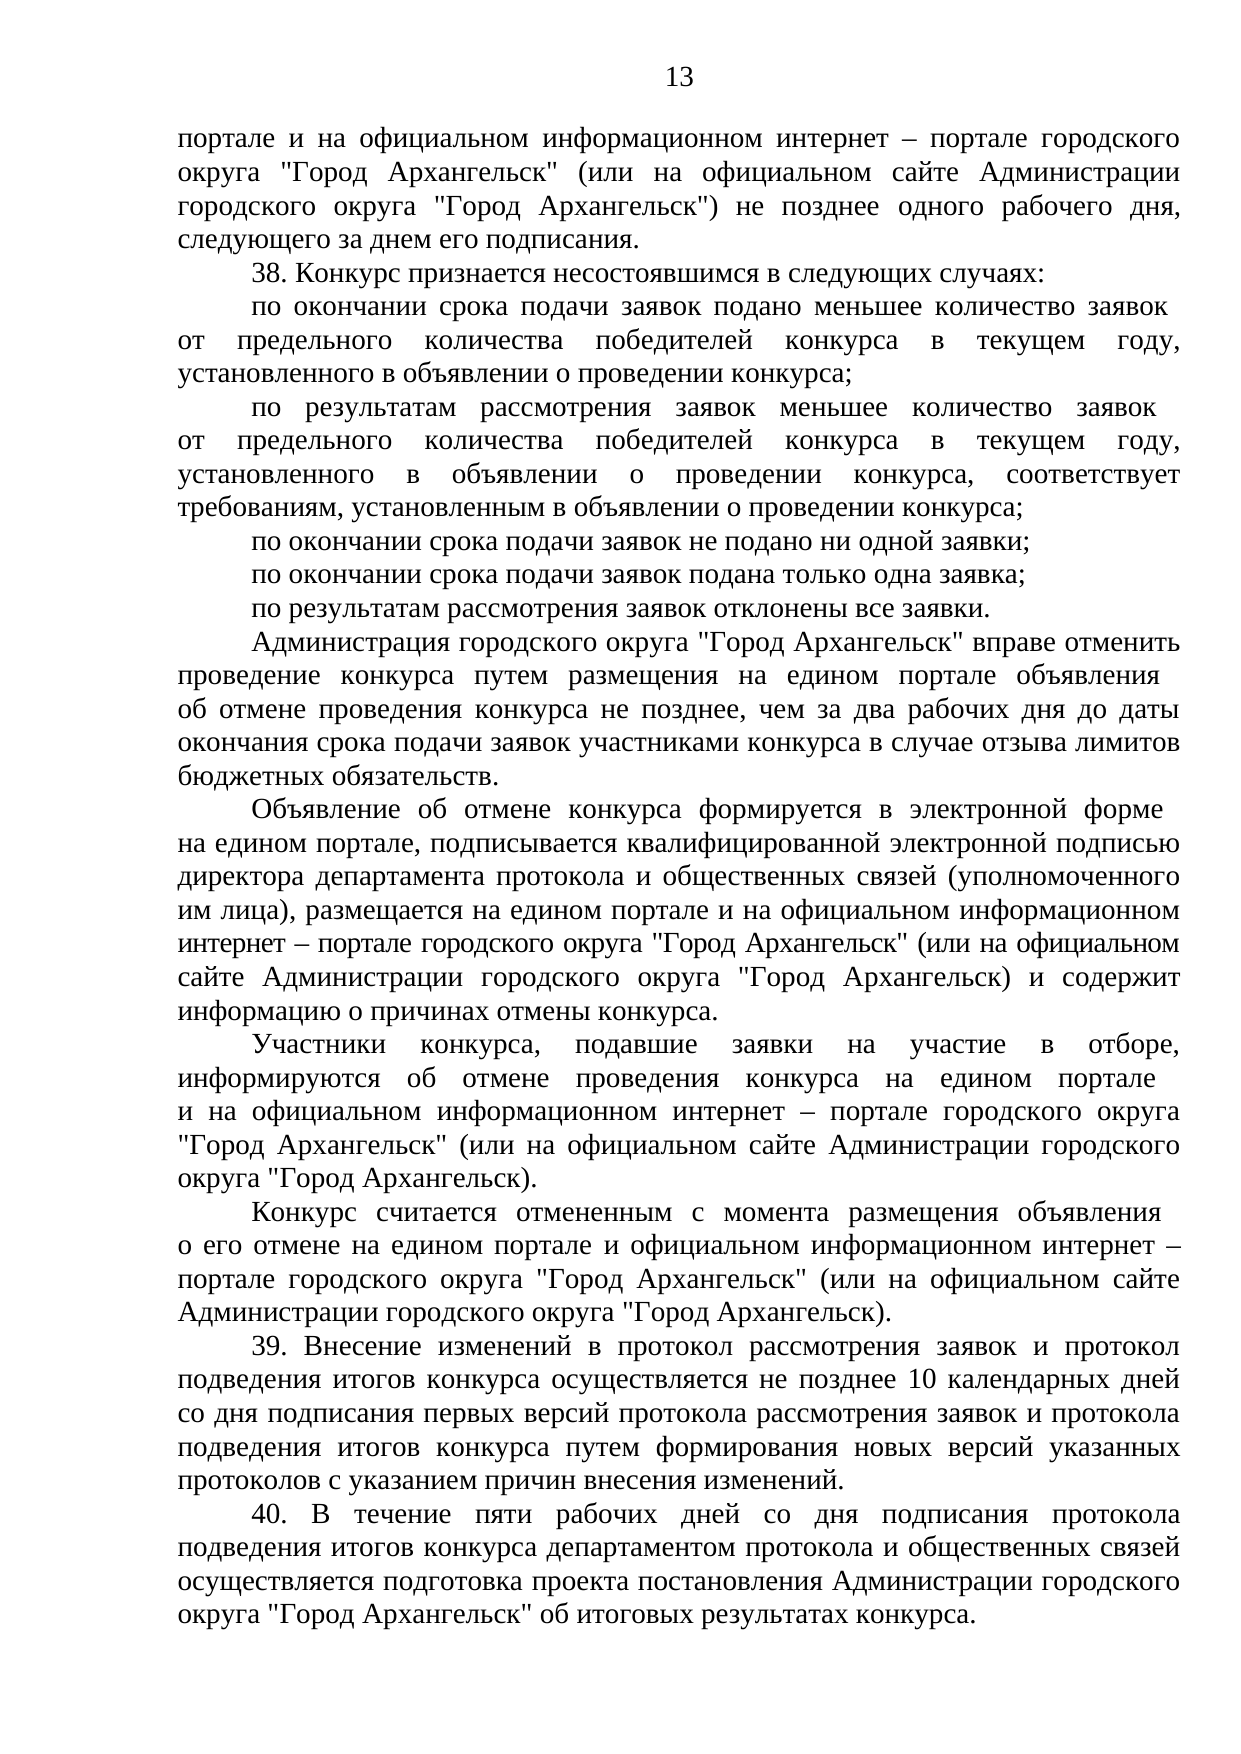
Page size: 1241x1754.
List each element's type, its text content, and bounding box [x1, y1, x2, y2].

text по результатам рассмотрения заявок отклонены все заявки. [177, 590, 1181, 624]
text 39. Внесение изменений в протокол рассмотрения заявок и протокол подведения итогов конкурса осуществляется не позднее 10 календарных дней со дня подписания первых версий протокола рассмотрения заявок и протокола подведения итогов конкурса путем формирования новых версий указанных протоколов с указанием причин внесения изменений. [177, 1328, 1181, 1496]
text по окончании срока подачи заявок подана только одна заявка; [177, 557, 1181, 590]
text Объявление об отмене конкурса формируется в электронной форме на едином портале, подписывается квалифицированной электронной подписью директора департамента протокола и общественных связей (уполномоченного им лица), размещается на едином портале и на официальном информационном интернет – портале городского округа "Город Архангельск" (или на официальном сайте Администрации городского округа "Город Архангельск) и содержит информацию о причинах отмены конкурса. [177, 791, 1181, 1026]
text Конкурс считается отмененным с момента размещения объявления о его отмене на едином портале и официальном информационном интернет – портале городского округа "Город Архангельск" (или на официальном сайте Администрации городского округа "Город Архангельск). [177, 1194, 1181, 1328]
text Участники конкурса, подавшие заявки на участие в отборе, информируются об отмене проведения конкурса на едином портале и на официальном информационном интернет – портале городского округа "Город Архангельск" (или на официальном сайте Администрации городского округа "Город Архангельск). [177, 1026, 1181, 1194]
text Администрация городского округа "Город Архангельск" вправе отменить проведение конкурса путем размещения на едином портале объявления об отмене проведения конкурса не позднее, чем за два рабочих дня до даты окончания срока подачи заявок участниками конкурса в случае отзыва лимитов бюджетных обязательств. [177, 624, 1181, 791]
text 40. В течение пяти рабочих дней со дня подписания протокола подведения итогов конкурса департаментом протокола и общественных связей осуществляется подготовка проекта постановления Администрации городского округа "Город Архангельск" об итоговых результатах конкурса. [177, 1496, 1181, 1630]
text 38. Конкурс признается несостоявшимся в следующих случаях: [177, 255, 1181, 288]
text по окончании срока подачи заявок подано меньшее количество заявок от предельного количества победителей конкурса в текущем году, установленного в объявлении о проведении конкурса; [177, 288, 1181, 389]
text по окончании срока подачи заявок не подано ни одной заявки; [177, 523, 1181, 557]
text по результатам рассмотрения заявок меньшее количество заявок от предельного количества победителей конкурса в текущем году, установленного в объявлении о проведении конкурса, соответствует требованиям, установленным в объявлении о проведении конкурса; [177, 389, 1181, 523]
